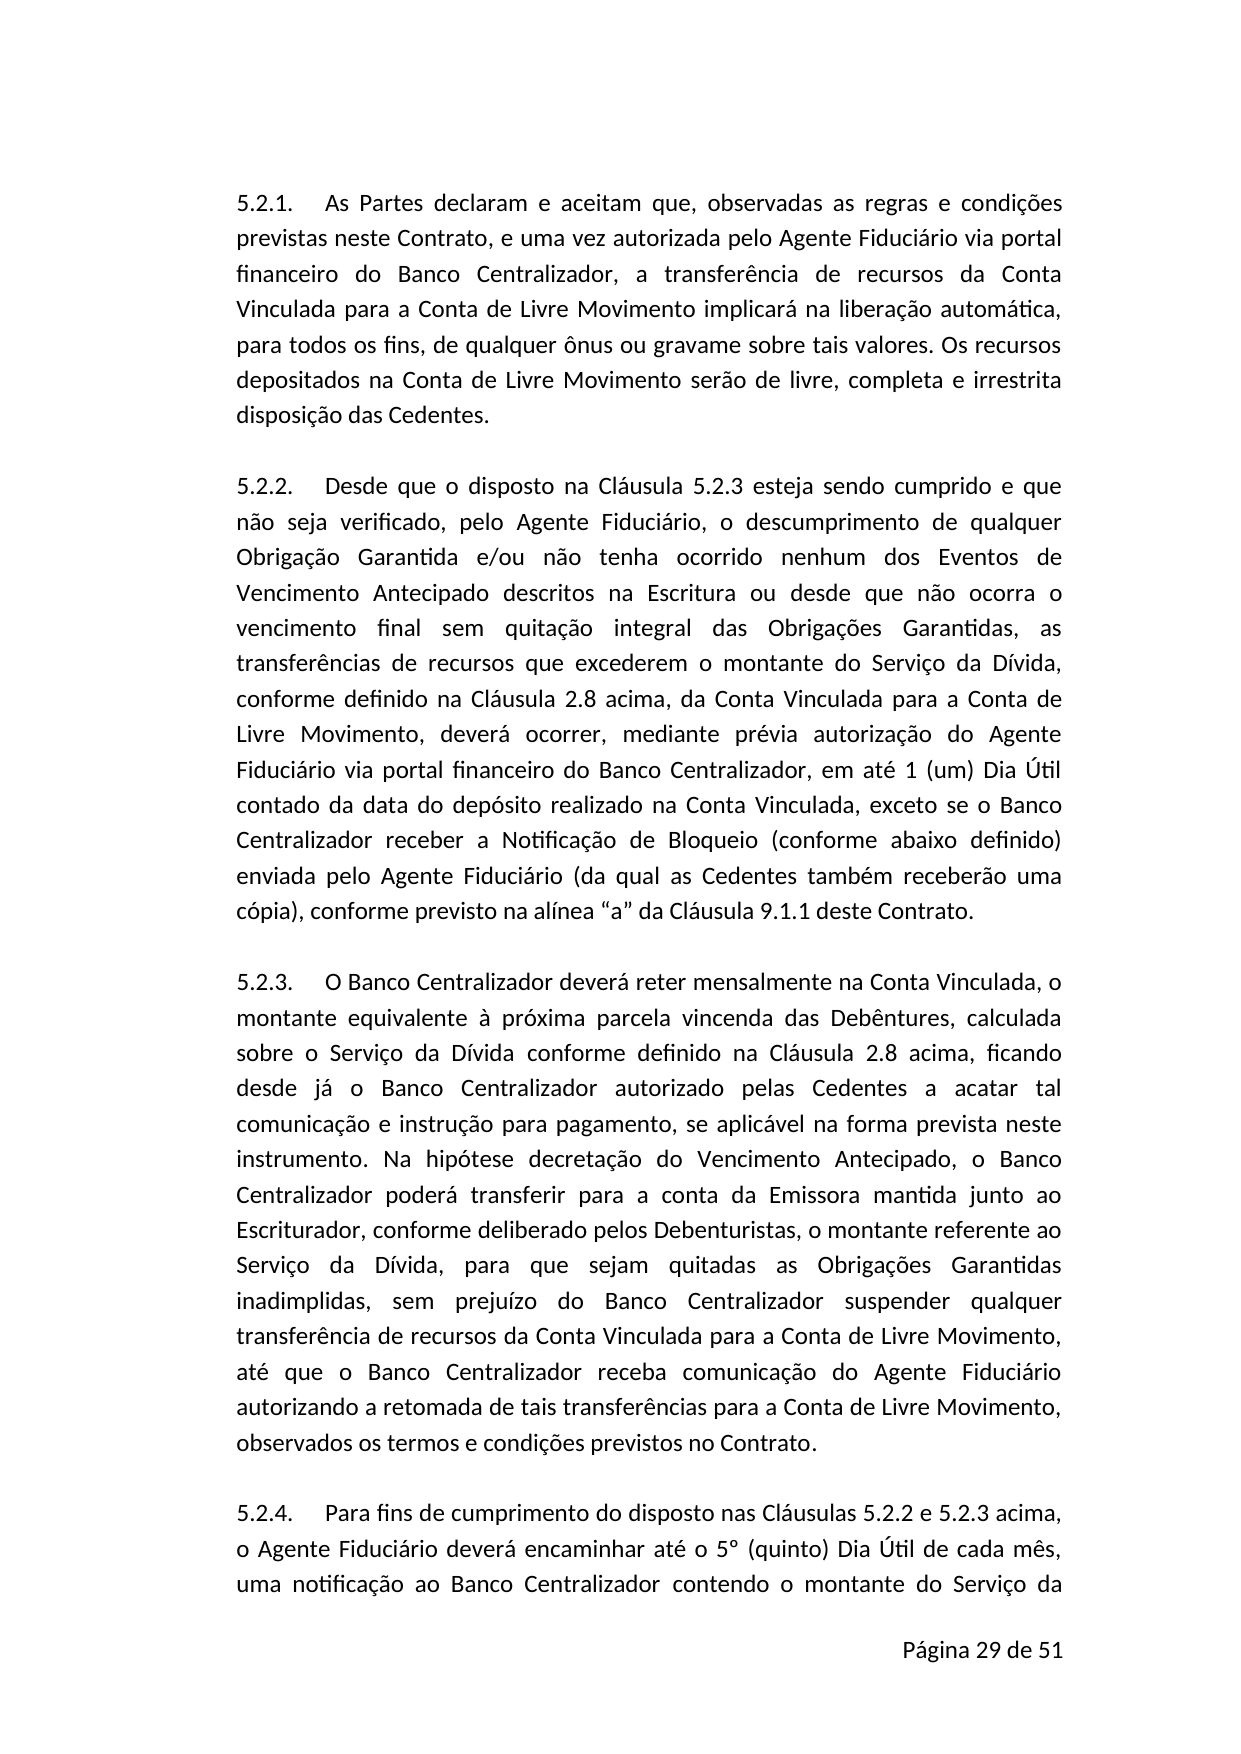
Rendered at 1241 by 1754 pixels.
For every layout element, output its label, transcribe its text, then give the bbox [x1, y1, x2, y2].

list Desde que o disposto na Cláusula 5.2.3 esteja sendo cumprido e que não seja verificado, pelo Agente Fiduciário, o descumprimento de qualquer Obrigação Garantida e/ou não tenha ocorrido nenhum dos Eventos de Vencimento Antecipado descritos na Escritura ou desde que não ocorra o vencimento final sem quitação integral das Obrigações Garantidas, as transferências de recursos que excederem o montante do Serviço da Dívida, conforme definido na Cláusula 2.8 acima, da Conta Vinculada para a Conta de Livre Movimento, deverá ocorrer, mediante prévia autorização do Agente Fiduciário via portal financeiro do Banco Centralizador, em até 1 (um) Dia Útil contado da data do depósito realizado na Conta Vinculada, exceto se o Banco Centralizador receber a Notificação de Bloqueio (conforme abaixo definido) enviada pelo Agente Fiduciário (da qual as Cedentes também receberão uma cópia), conforme previsto na alínea “a” da Cláusula 9.1.1 deste Contrato. [236, 466, 1063, 927]
list O Banco Centralizador deverá reter mensalmente na Conta Vinculada, o montante equivalente à próxima parcela vincenda das Debêntures, calculada sobre o Serviço da Dívida conforme definido na Cláusula 2.8 acima, ficando desde já o Banco Centralizador autorizado pelas Cedentes a acatar tal comunicação e instrução para pagamento, se aplicável na forma prevista neste instrumento. Na hipótese decretação do Vencimento Antecipado, o Banco Centralizador poderá transferir para a conta da Emissora mantida junto ao Escriturador, conforme deliberado pelos Debenturistas, o montante referente ao Serviço da Dívida, para que sejam quitadas as Obrigações Garantidas inadimplidas, sem prejuízo do Banco Centralizador suspender qualquer transferência de recursos da Conta Vinculada para a Conta de Livre Movimento, até que o Banco Centralizador receba comunicação do Agente Fiduciário autorizando a retomada de tais transferências para a Conta de Livre Movimento, observados os termos e condições previstos no Contrato. [236, 962, 1063, 1458]
list As Partes declaram e aceitam que, observadas as regras e condições previstas neste Contrato, e uma vez autorizada pelo Agente Fiduciário via portal financeiro do Banco Centralizador, a transferência de recursos da Conta Vinculada para a Conta de Livre Movimento implicará na liberação automática, para todos os fins, de qualquer ônus ou gravame sobre tais valores. Os recursos depositados na Conta de Livre Movimento serão de livre, completa e irrestrita disposição das Cedentes. [236, 183, 1063, 431]
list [236, 1493, 1063, 1600]
